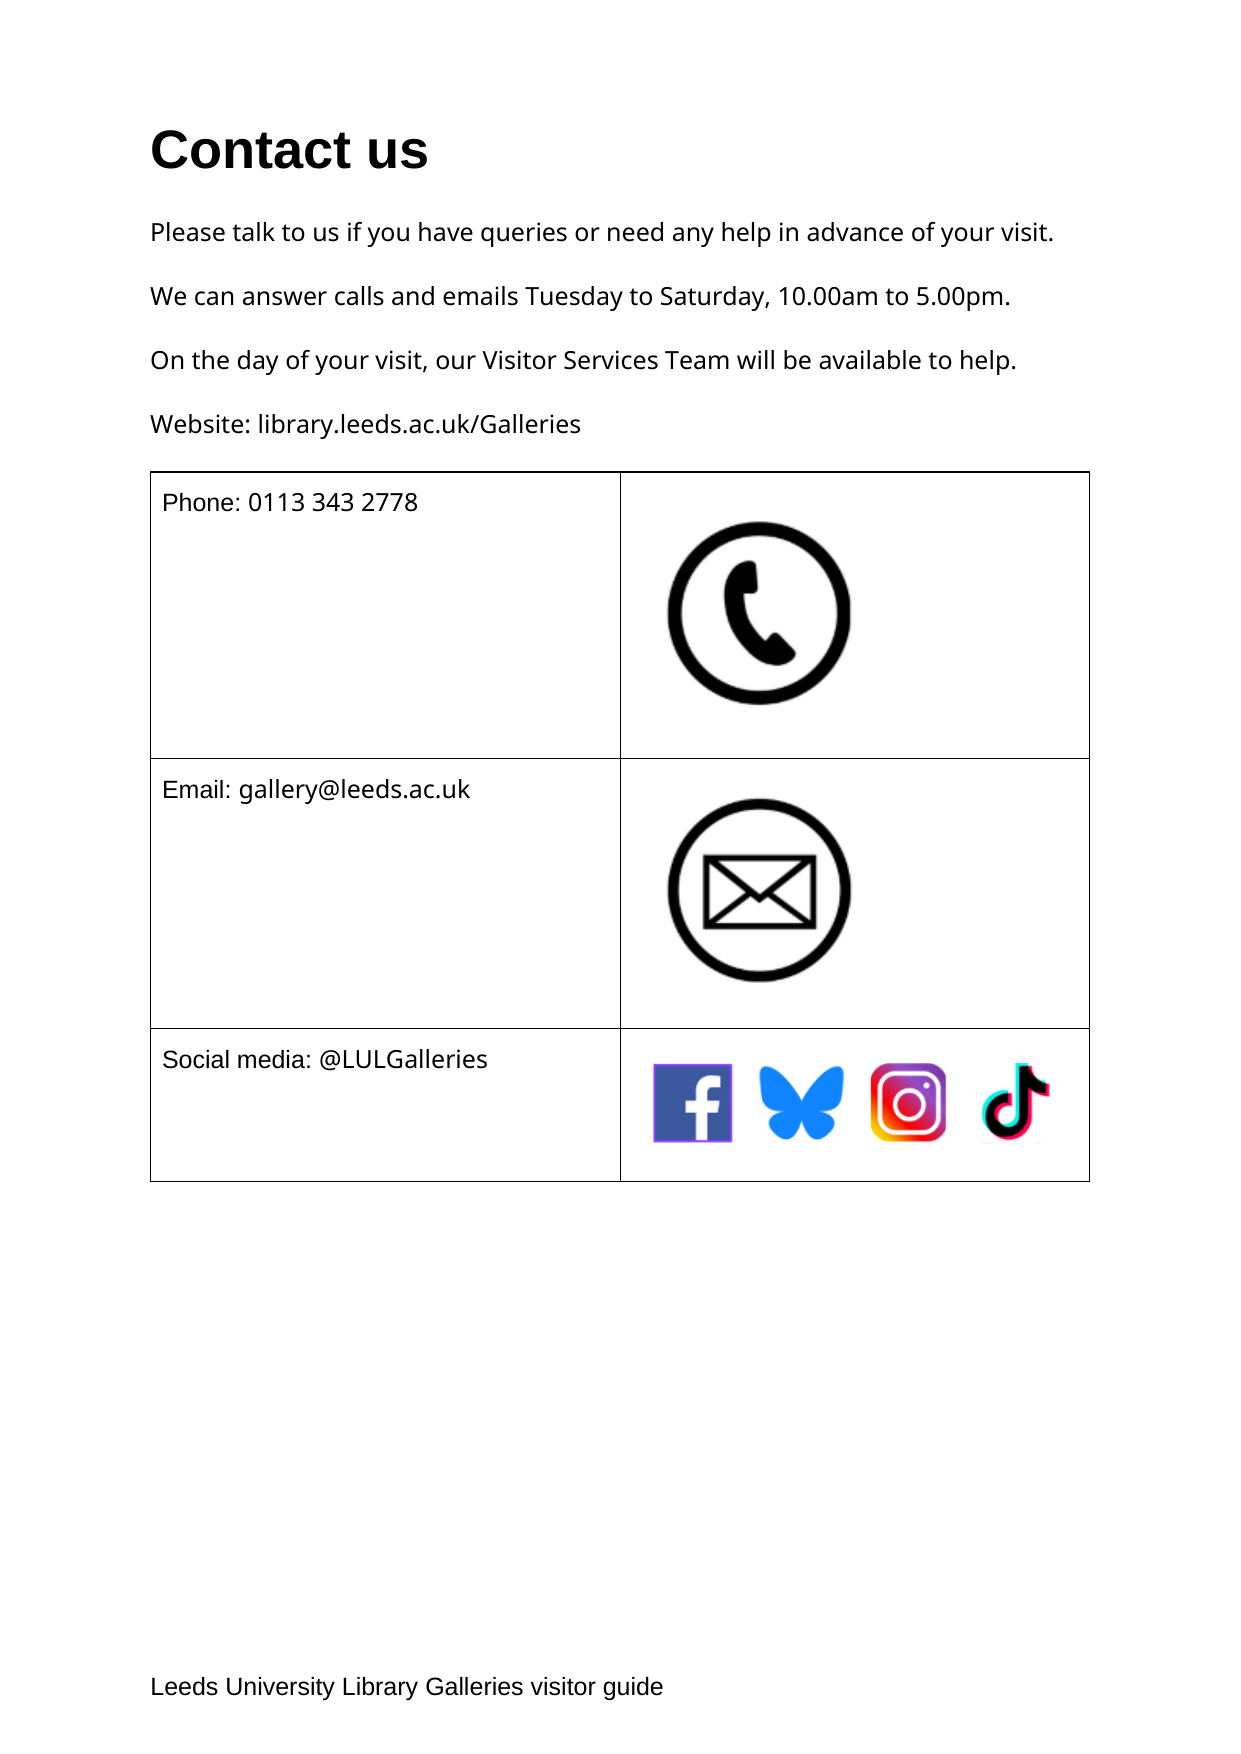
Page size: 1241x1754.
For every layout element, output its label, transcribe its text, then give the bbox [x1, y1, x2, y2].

text We can answer calls and emails Tuesday to Saturday, 10.00am to 5.00pm. [150, 279, 1090, 313]
text Website: library.leeds.ac.uk/Galleries [150, 407, 1090, 441]
subtitle Contact us [150, 118, 1090, 180]
table_cell Email: gallery@leeds.ac.uk [151, 759, 620, 1028]
table_cell Social media: @LULGalleries [151, 1029, 620, 1181]
picture [631, 1041, 1077, 1169]
table_header Phone: 0113 343 2778 [151, 473, 620, 758]
text Please talk to us if you have queries or need any help in advance of your visit. [150, 215, 1090, 249]
picture [631, 771, 893, 1016]
table_cell [621, 1029, 1089, 1181]
picture [631, 485, 894, 746]
text On the day of your visit, our Visitor Services Team will be available to help. [150, 343, 1090, 377]
table_cell [621, 759, 1089, 1028]
table_header [621, 473, 1089, 758]
